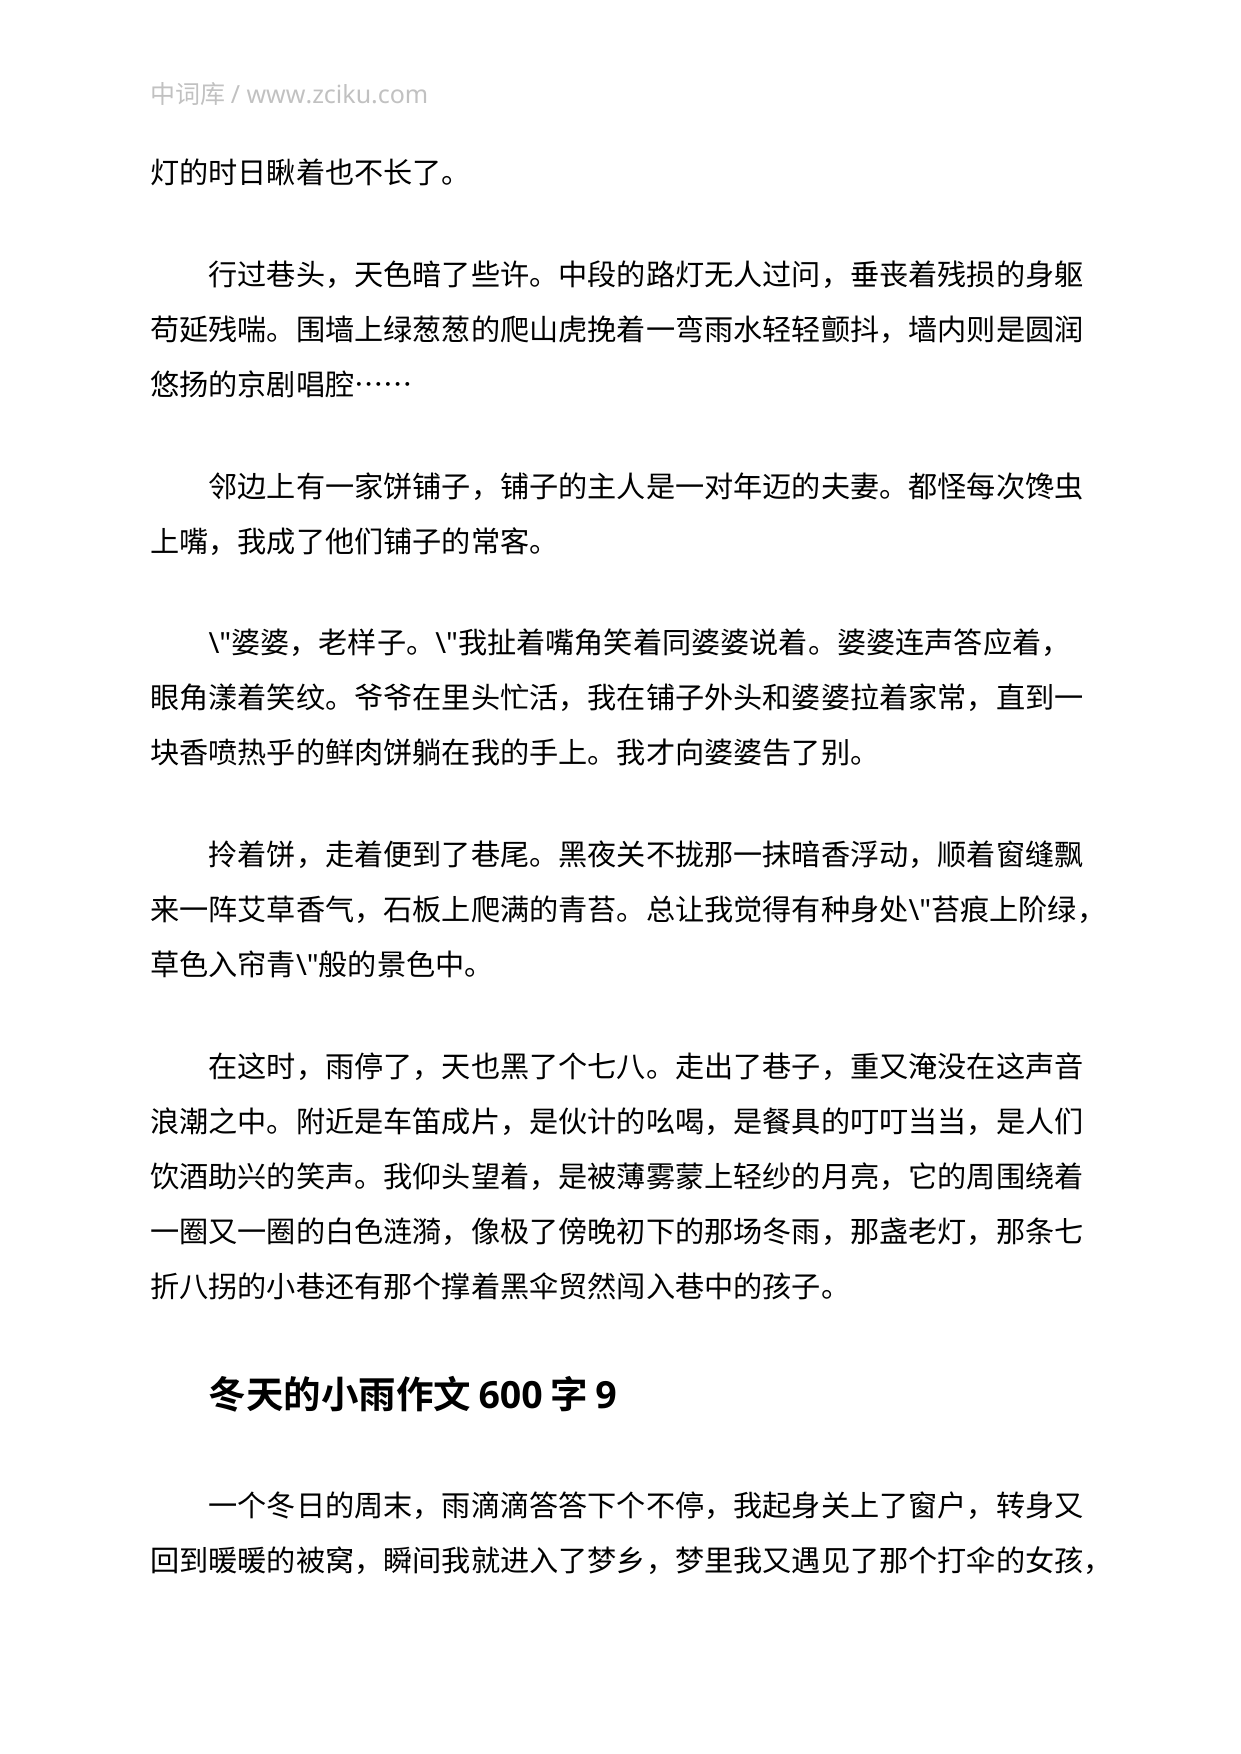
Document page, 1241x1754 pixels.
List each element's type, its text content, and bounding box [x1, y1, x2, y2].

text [150, 1482, 1090, 1580]
text \"婆婆，老样子。\"我扯着嘴角笑着同婆婆说着。婆婆连声答应着，眼角漾着笑纹。爷爷在里头忙活，我在铺子外头和婆婆拉着家常，直到一块香喷热乎的鲜肉饼躺在我的手上。我才向婆婆告了别。 [150, 620, 1090, 772]
text 拎着饼，走着便到了巷尾。黑夜关不拢那一抹暗香浮动，顺着窗缝飘来一阵艾草香气，石板上爬满的青苔。总让我觉得有种身处\"苔痕上阶绿，草色入帘青\"般的景色中。 [150, 832, 1090, 984]
text 行过巷头，天色暗了些许。中段的路灯无人过问，垂丧着残损的身躯苟延残喘。围墙上绿葱葱的爬山虎挽着一弯雨水轻轻颤抖，墙内则是圆润悠扬的京剧唱腔…… [150, 252, 1090, 404]
text 邻边上有一家饼铺子，铺子的主人是一对年迈的夫妻。都怪每次馋虫上嘴，我成了他们铺子的常客。 [150, 463, 1090, 561]
text 冬天的小雨作文600字9 [150, 1365, 1090, 1419]
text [150, 150, 1090, 192]
text 在这时，雨停了，天也黑了个七八。走出了巷子，重又淹没在这声音浪潮之中。附近是车笛成片，是伙计的吆喝，是餐具的叮叮当当，是人们饮酒助兴的笑声。我仰头望着，是被薄雾蒙上轻纱的月亮，它的周围绕着一圈又一圈的白色涟漪，像极了傍晚初下的那场冬雨，那盏老灯，那条七折八拐的小巷还有那个撑着黑伞贸然闯入巷中的孩子。 [150, 1043, 1090, 1305]
